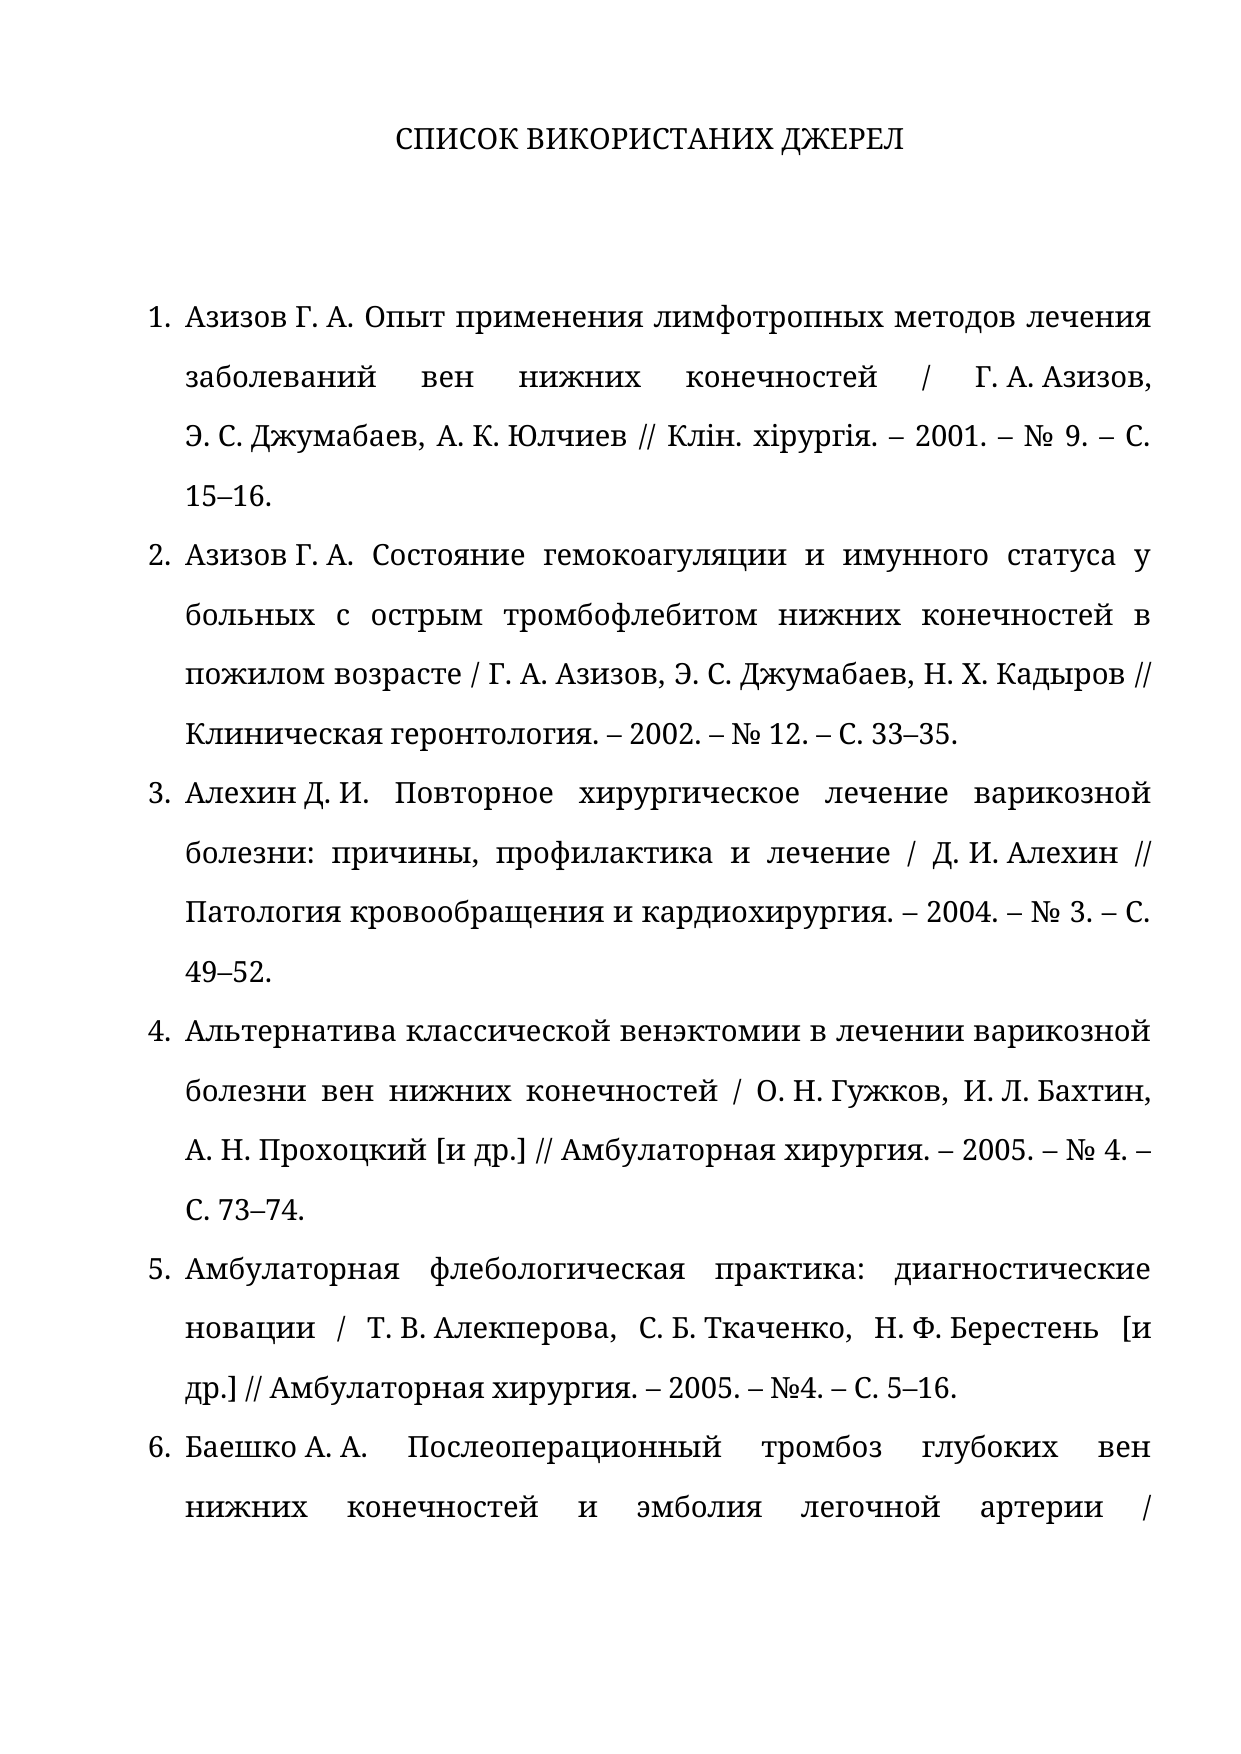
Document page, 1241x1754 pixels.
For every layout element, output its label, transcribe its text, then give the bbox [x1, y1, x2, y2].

list Амбулаторная флебологическая практика: диагностические новации / Т. В. Алекперова, С. Б. Ткаченко, Н. Ф. Берестень [и др.] // Амбулаторная хирургия. – 2005. – №4. – С. 5–16. [148, 1248, 1152, 1407]
list Азизов Г. А. Опыт применения лимфотропных методов лечения заболеваний вен нижних конечностей / Г. А. Азизов, Э. С. Джумабаев, А. К. Юлчиев // Клін. хірургія. – 2001. – № 9. – С. 15–16. [148, 297, 1152, 515]
list Азизов Г. А. Состояние гемокоагуляции и имунного статуса у больных с острым тромбофлебитом нижних конечностей в пожилом возрасте / Г. А. Азизов, Э. С. Джумабаев, Н. Х. Кадыров // Клиническая геронтология. – 2002. – № 12. – С. 33–35. [148, 534, 1152, 753]
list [148, 1427, 1152, 1526]
text СПИСОК ВИКОРИСТАНИХ ДЖЕРЕЛ [148, 118, 1152, 158]
list Альтернатива классической венэктомии в лечении варикозной болезни вен нижних конечностей / О. Н. Гужков, И. Л. Бахтин, А. Н. Прохоцкий [и др.] // Амбулаторная хирургия. – 2005. – № 4. – С. 73–74. [148, 1010, 1152, 1228]
list Алехин Д. И. Повторное хирургическое лечение варикозной болезни: причины, профилактика и лечение / Д. И. Алехин // Патология кровообращения и кардиохирургия. – 2004. – № 3. – С. 49–52. [148, 772, 1152, 991]
